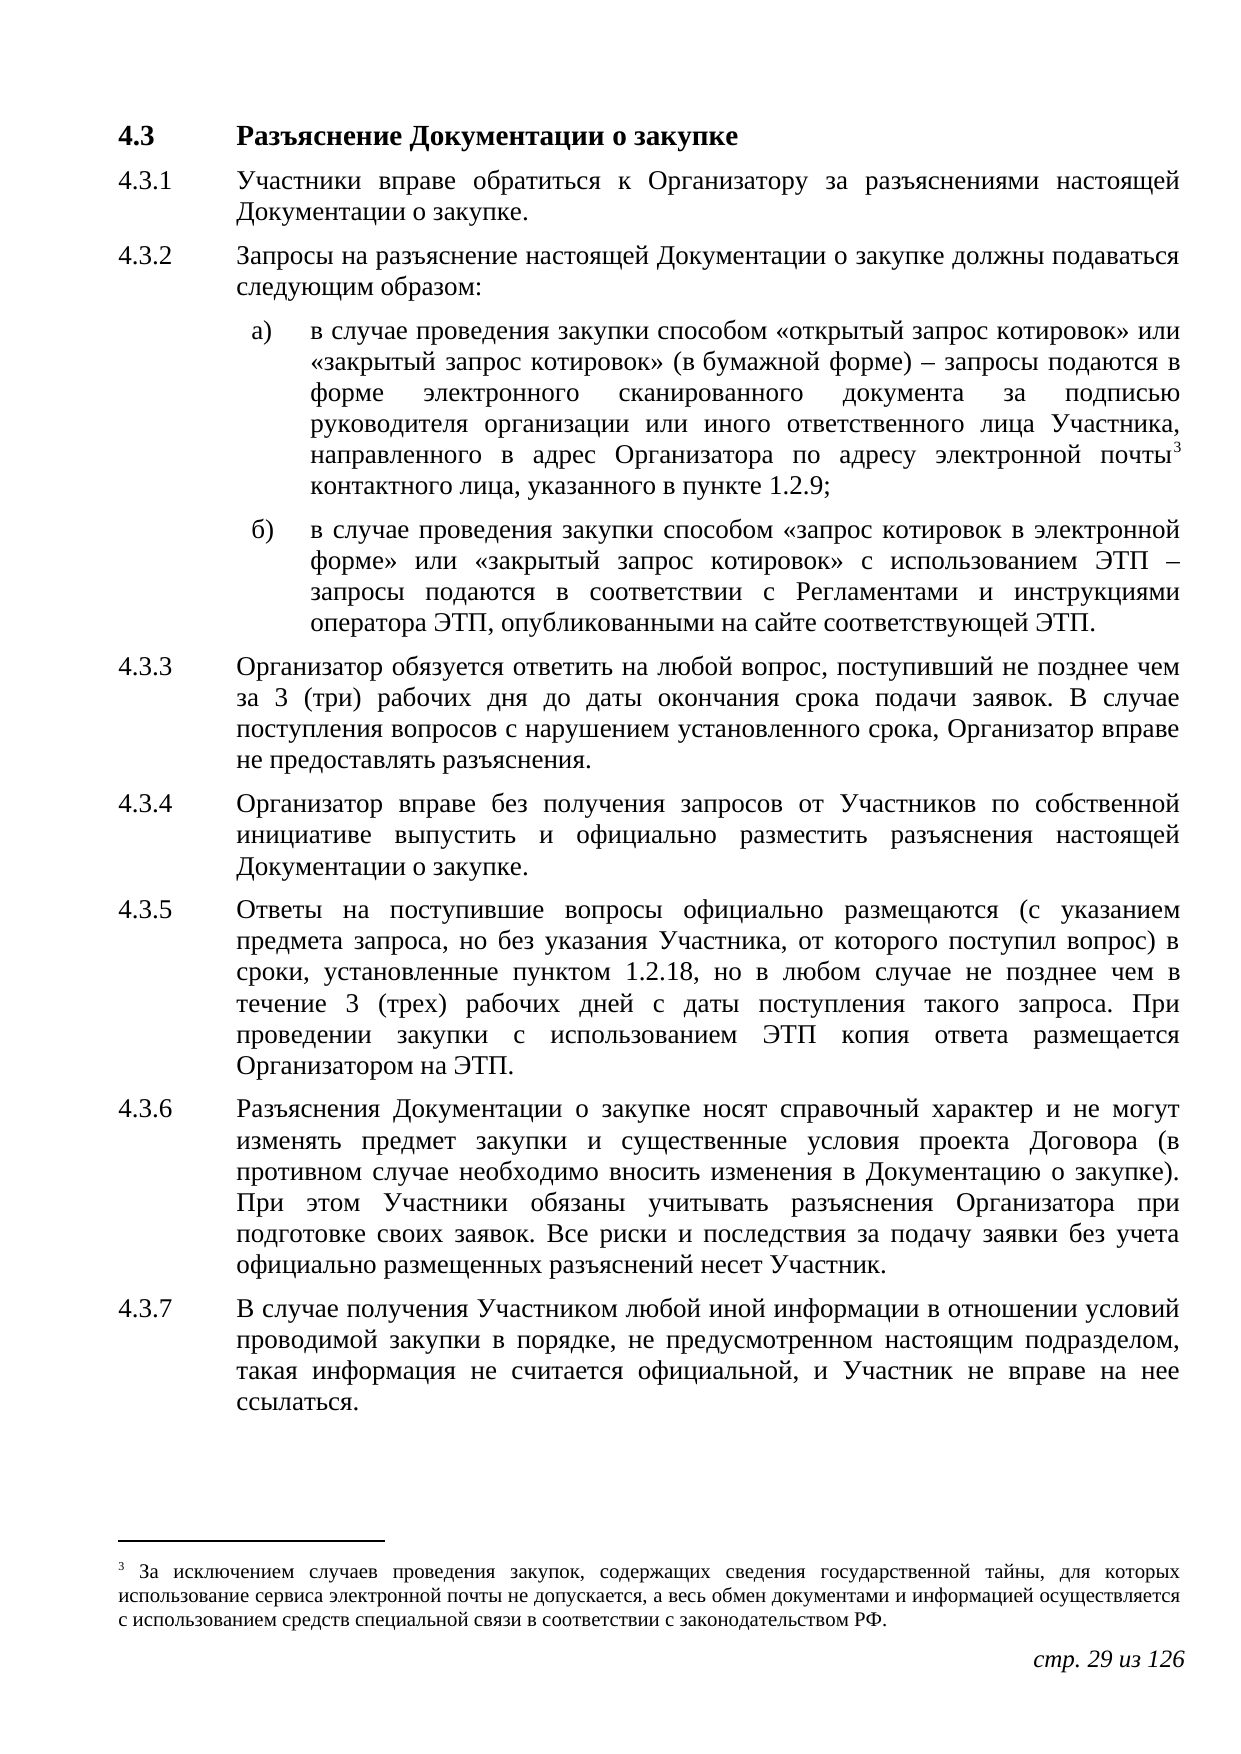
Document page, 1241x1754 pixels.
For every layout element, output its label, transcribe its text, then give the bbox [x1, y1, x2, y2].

text Запросы на разъяснение настоящей Документации о закупке должны подаваться следующим образом: [118, 239, 1181, 301]
text в случае проведения закупки способом «открытый запрос котировок» или «закрытый запрос котировок» (в бумажной форме) – запросы подаются в форме электронного сканированного документа за подписью руководителя организации или иного ответственного лица Участника, направленного в адрес Организатора по адресу электронной почты контактного лица, указанного в пункте 1.2.9; [251, 314, 1181, 501]
text В случае получения Участником любой иной информации в отношении условий проводимой закупки в порядке, не предусмотренном настоящим подразделом, такая информация не считается официальной, и Участник не вправе на нее ссылаться. [118, 1292, 1181, 1417]
subtitle Разъяснение Документации о закупке [118, 118, 1181, 152]
text в случае проведения закупки способом «запрос котировок в электронной форме» или «закрытый запрос котировок» с использованием ЭТП – запросы подаются в соответствии с Регламентами и инструкциями оператора ЭТП, опубликованными на сайте соответствующей ЭТП. [251, 513, 1181, 638]
text Организатор обязуется ответить на любой вопрос, поступивший не позднее чем за 3 (три) рабочих дня до даты окончания срока подачи заявок. В случае поступления вопросов с нарушением установленного срока, Организатор вправе не предоставлять разъяснения. [118, 650, 1181, 775]
text Участники вправе обратиться к Организатору за разъяснениями настоящей Документации о закупке. [118, 164, 1181, 226]
text Организатор вправе без получения запросов от Участников по собственной инициативе выпустить и официально разместить разъяснения настоящей Документации о закупке. [118, 787, 1181, 881]
text Разъяснения Документации о закупке носят справочный характер и не могут изменять предмет закупки и существенные условия проекта Договора (в противном случае необходимо вносить изменения в Документацию о закупке). При этом Участники обязаны учитывать разъяснения Организатора при подготовке своих заявок. Все риски и последствия за подачу заявки без учета официально размещенных разъяснений несет Участник. [118, 1093, 1181, 1279]
text Ответы на поступившие вопросы официально размещаются (с указанием предмета запроса, но без указания Участника, от которого поступил вопрос) в сроки, установленные пунктом 1.2.18, но в любом случае не позднее чем в течение 3 (трех) рабочих дней с даты поступления такого запроса. При проведении закупки с использованием ЭТП копия ответа размещается Организатором на ЭТП. [118, 893, 1181, 1080]
